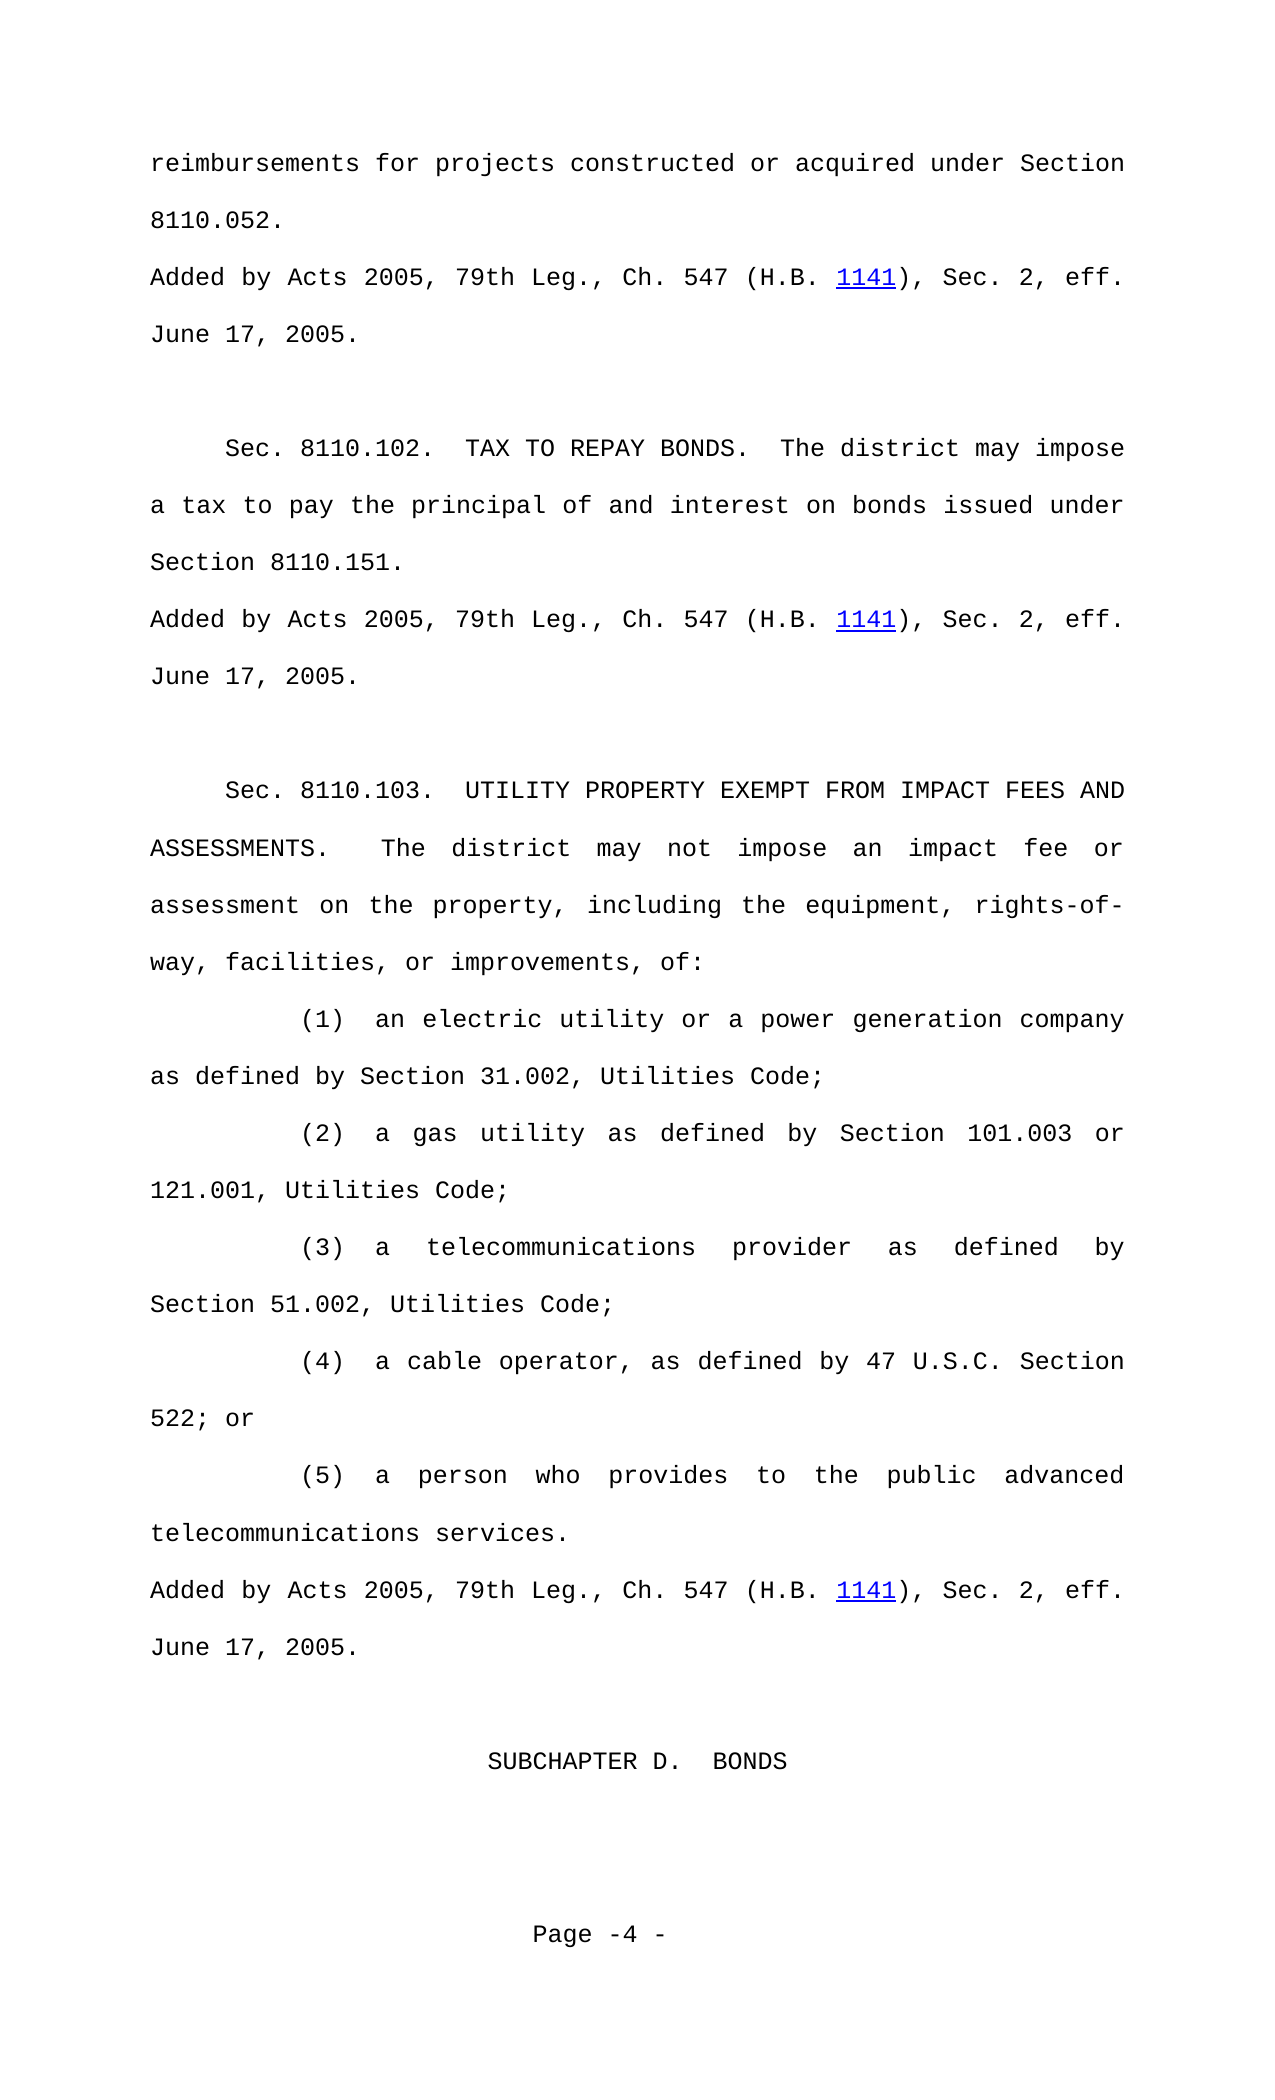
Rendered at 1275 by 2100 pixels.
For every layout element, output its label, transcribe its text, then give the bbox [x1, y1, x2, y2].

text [150, 150, 1125, 236]
text Added by Acts 2005, 79th Leg., Ch. 547 (H.B. 1141), Sec. 2, eff. June 17, 2005. [150, 264, 1125, 350]
text (4) a cable operator, as defined by 47 U.S.C. Section 522; or [150, 1349, 1125, 1434]
text (1) an electric utility or a power generation company as defined by Section 31.002, Utilities Code; [150, 1006, 1125, 1092]
text SUBCHAPTER D. BONDS [150, 1748, 1125, 1777]
text Added by Acts 2005, 79th Leg., Ch. 547 (H.B. 1141), Sec. 2, eff. June 17, 2005. [150, 1577, 1125, 1663]
text (3) a telecommunications provider as defined by Section 51.002, Utilities Code; [150, 1234, 1125, 1320]
text (5) a person who provides to the public advanced telecommunications services. [150, 1463, 1125, 1548]
text Sec. 8110.102. TAX TO REPAY BONDS. The district may impose a tax to pay the principal of and interest on bonds issued under Section 8110.151. [150, 435, 1125, 578]
text Sec. 8110.103. UTILITY PROPERTY EXEMPT FROM IMPACT FEES AND ASSESSMENTS. The district may not impose an impact fee or assessment on the property, including the equipment, rights-of-way, facilities, or improvements, of: [150, 778, 1125, 978]
text (2) a gas utility as defined by Section 101.003 or 121.001, Utilities Code; [150, 1120, 1125, 1206]
text Added by Acts 2005, 79th Leg., Ch. 547 (H.B. 1141), Sec. 2, eff. June 17, 2005. [150, 607, 1125, 692]
